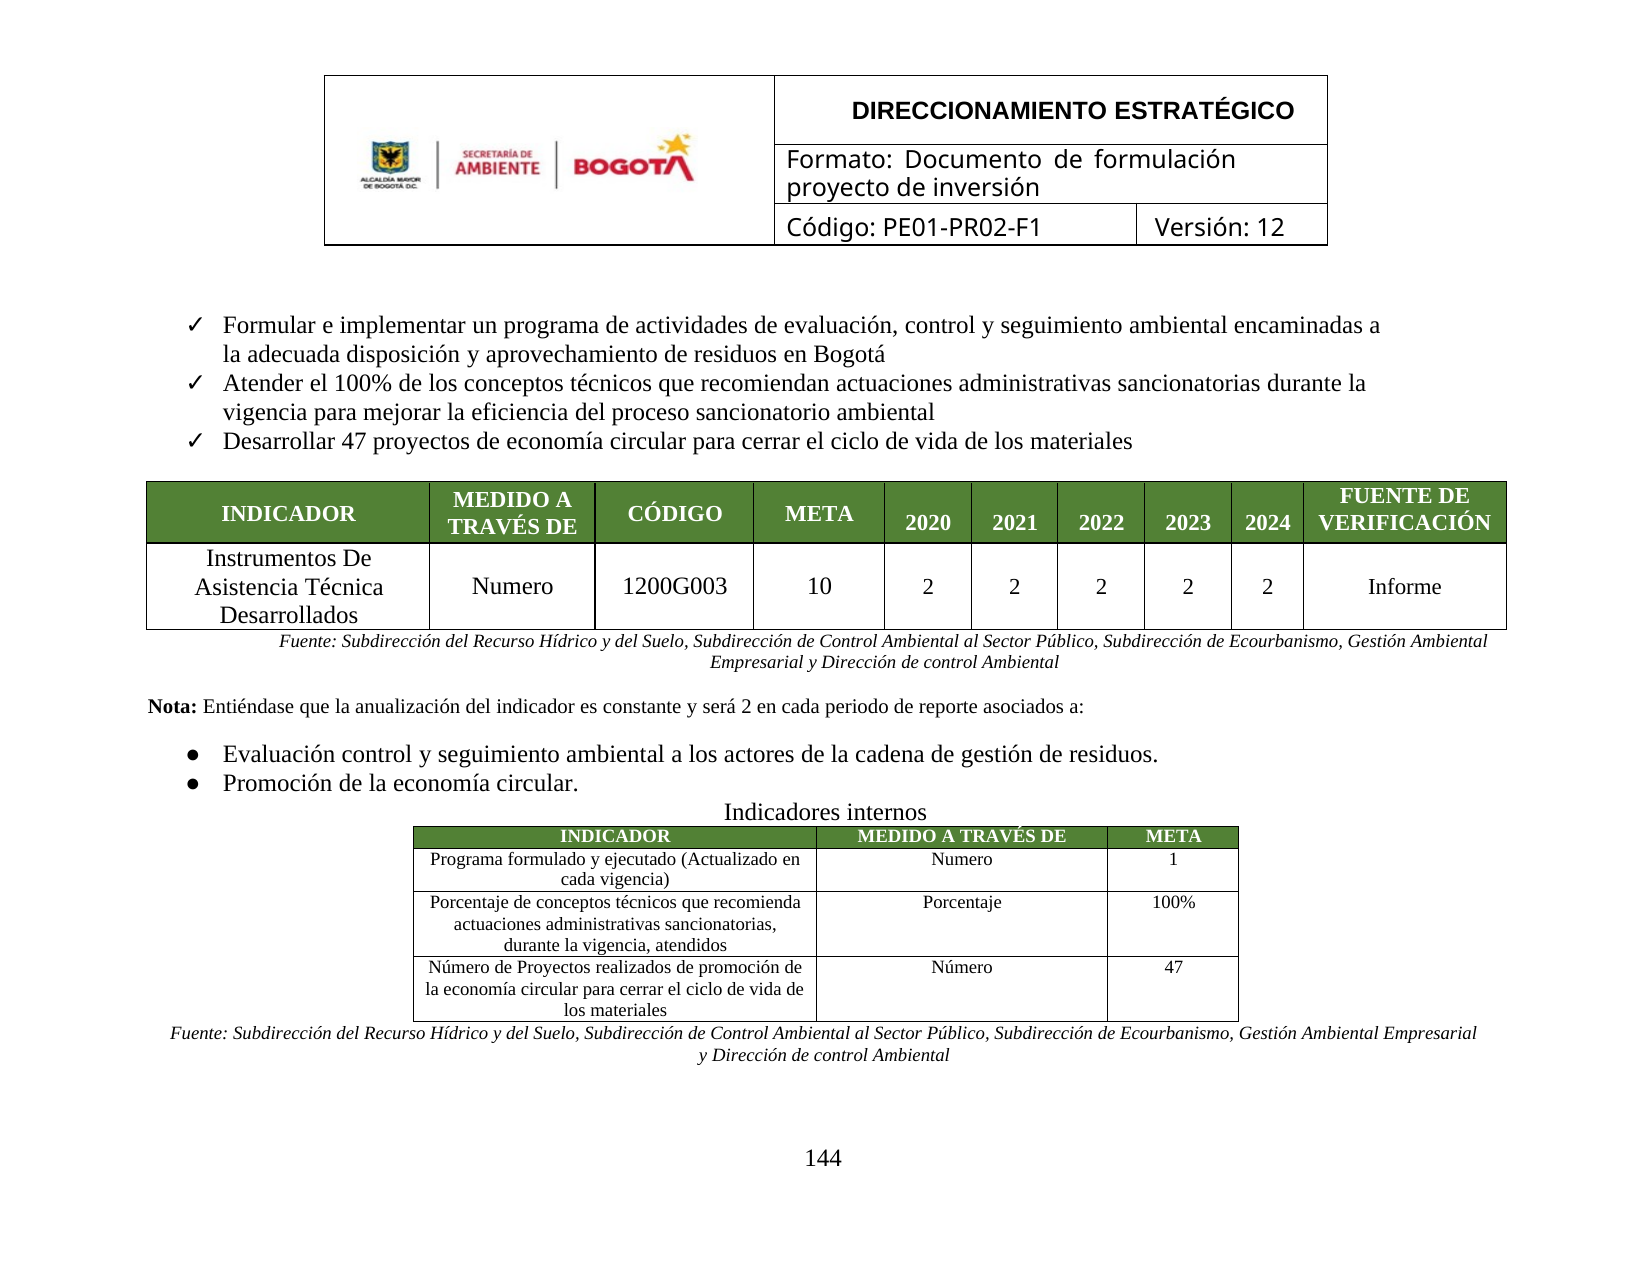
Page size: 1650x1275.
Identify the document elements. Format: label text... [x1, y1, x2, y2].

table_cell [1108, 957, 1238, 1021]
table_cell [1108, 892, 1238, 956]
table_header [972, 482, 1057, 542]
picture [356, 127, 699, 194]
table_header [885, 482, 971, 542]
list Desarrollar 47 proyectos de economía circular para cerrar el ciclo de vida de los materiales [185, 426, 1539, 455]
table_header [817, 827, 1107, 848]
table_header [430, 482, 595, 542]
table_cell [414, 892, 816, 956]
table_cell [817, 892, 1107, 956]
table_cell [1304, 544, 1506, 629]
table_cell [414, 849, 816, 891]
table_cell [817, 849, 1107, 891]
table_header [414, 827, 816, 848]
text Indicadores internos [164, 797, 1486, 825]
text Fuente: Subdirección del Recurso Hídrico y del Suelo, Subdirección de Control Ambiental al Sector Público, Subdirección de Ecourbanismo, Gestión Ambiental Empresarial y Dirección de control Ambiental [164, 1022, 1486, 1065]
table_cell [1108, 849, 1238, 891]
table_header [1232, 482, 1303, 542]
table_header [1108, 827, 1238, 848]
list Formular e implementar un programa de actividades de evaluación, control y seguimiento ambiental encaminadas a la adecuada disposición y aprovechamiento de residuos en Bogotá [185, 307, 1404, 368]
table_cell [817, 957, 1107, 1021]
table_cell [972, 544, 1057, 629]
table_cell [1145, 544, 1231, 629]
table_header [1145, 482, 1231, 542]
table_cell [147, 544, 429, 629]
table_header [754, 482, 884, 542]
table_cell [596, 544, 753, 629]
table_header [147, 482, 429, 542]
list Promoción de la economía circular. [185, 768, 1539, 797]
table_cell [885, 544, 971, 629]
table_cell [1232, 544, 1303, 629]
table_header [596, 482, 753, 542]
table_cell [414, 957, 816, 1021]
text Fuente: Subdirección del Recurso Hídrico y del Suelo, Subdirección de Control Ambiental al Sector Público, Subdirección de Ecourbanismo, Gestión Ambiental Empresarial y Dirección de control Ambiental [279, 630, 1491, 673]
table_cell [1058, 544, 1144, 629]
list Atender el 100% de los conceptos técnicos que recomiendan actuaciones administrativas sancionatorias durante la vigencia para mejorar la eficiencia del proceso sancionatorio ambiental [185, 368, 1457, 426]
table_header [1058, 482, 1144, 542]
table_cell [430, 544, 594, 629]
list Evaluación control y seguimiento ambiental a los actores de la cadena de gestión de residuos. [185, 739, 1539, 768]
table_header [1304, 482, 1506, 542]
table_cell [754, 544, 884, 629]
text Nota: Entiéndase que la anualización del indicador es constante y será 2 en cada periodo de reporte asociados a: [148, 694, 1539, 718]
